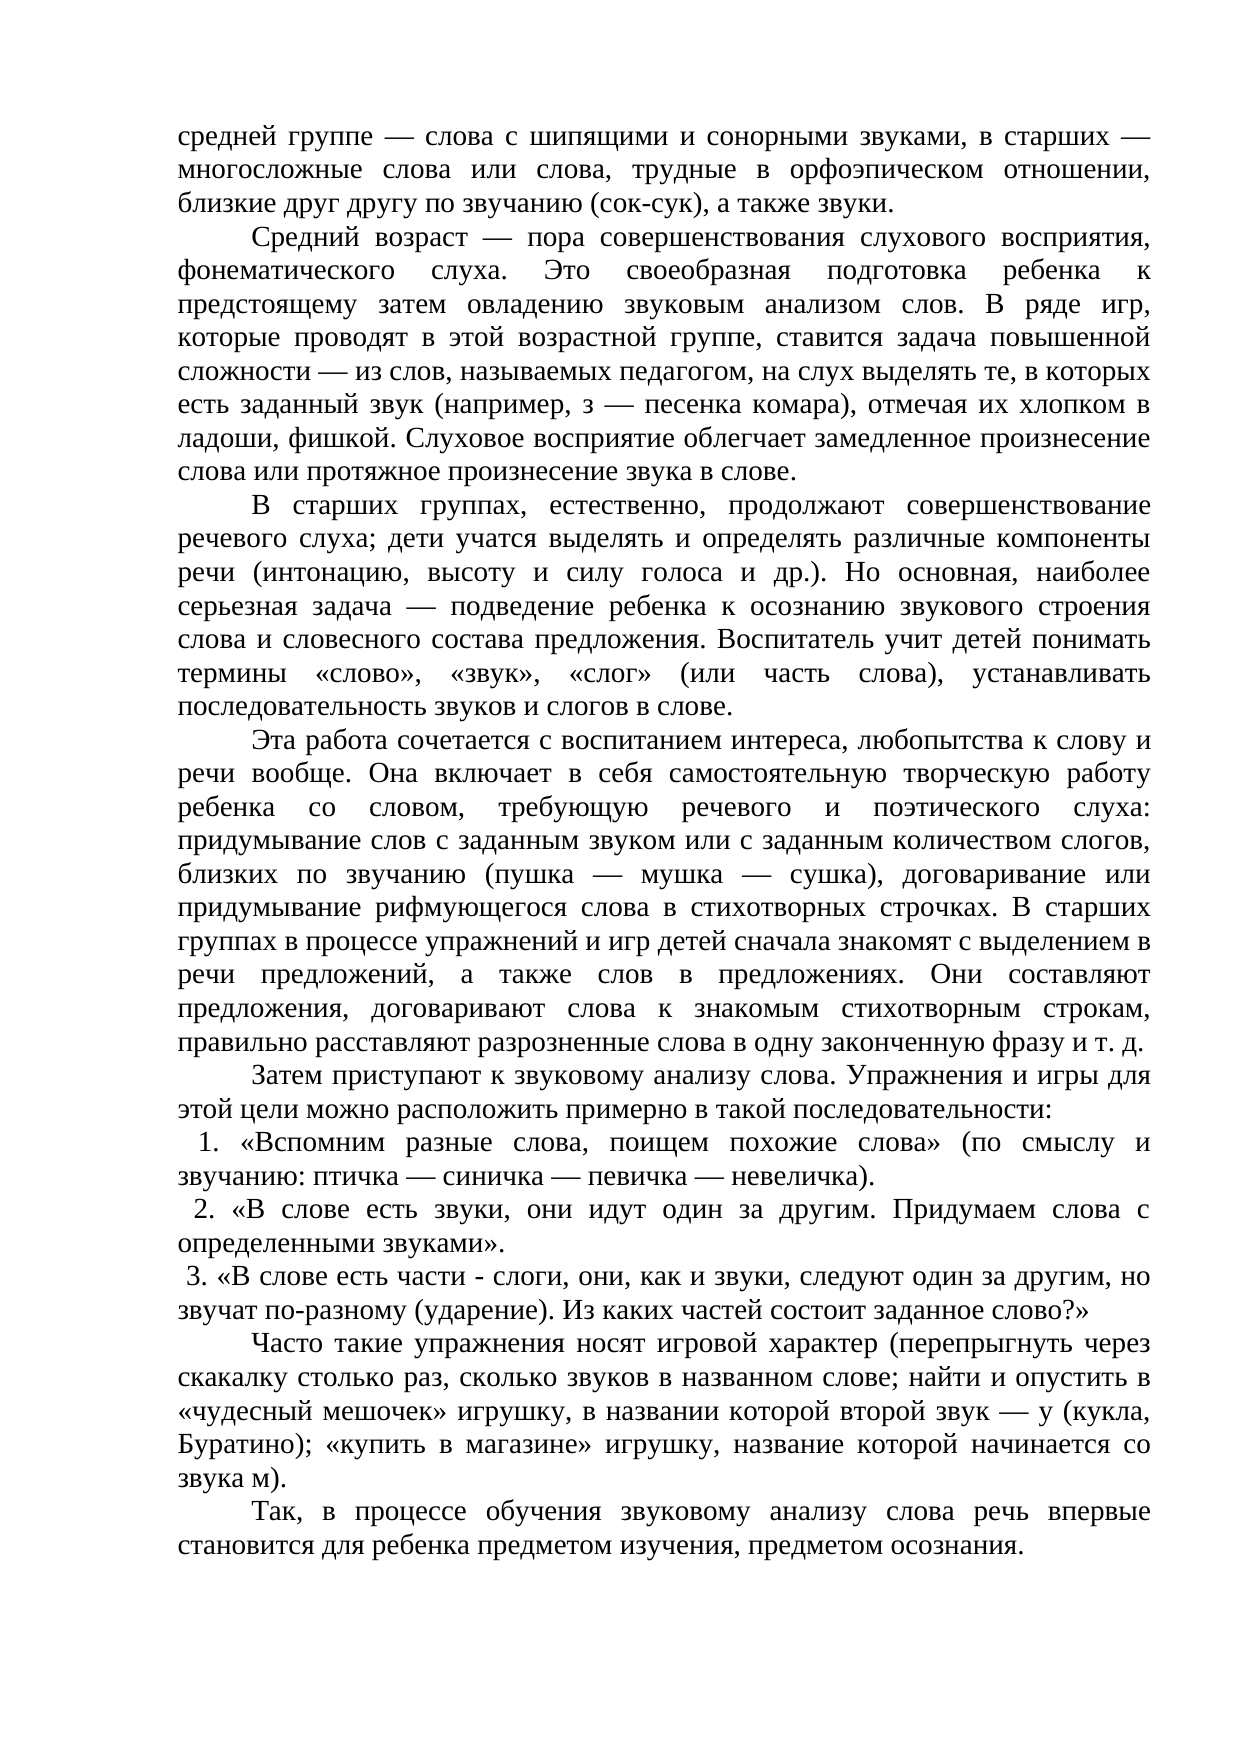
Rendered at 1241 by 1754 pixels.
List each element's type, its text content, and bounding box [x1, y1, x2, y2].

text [177, 118, 1152, 219]
text Эта работа сочетается с воспитанием интереса, любопытства к слову и речи вообще. Она включает в себя самостоятельную творческую работу ребенка со словом, требующую речевого и поэтического слуха: придумывание слов с заданным звуком или с заданным количеством слогов, близких по звучанию (пушка — мушка — сушка), договаривание или придумывание рифмующегося слова в стихотворных строчках. В старших группах в процессе упражнений и игр детей сначала знакомят с выделением в речи предложений, а также слов в предложениях. Они составляют предложения, договаривают слова к знакомым стихотворным строкам, правильно расставляют разрозненные слова в одну законченную фразу и т. д. [177, 722, 1152, 1057]
text Часто такие упражнения носят игровой характер (перепрыгнуть через скакалку столько раз, сколько звуков в названном слове; найти и опустить в «чудесный мешочек» игрушку, в названии которой второй звук — у (кукла, Буратино); «купить в магазине» игрушку, название которой начинается со звука м). [177, 1326, 1152, 1493]
text 2. «В слове есть звуки, они идут один за другим. Придумаем слова с определенными звуками». [177, 1191, 1152, 1258]
text Так, в процессе обучения звуковому анализу слова речь впервые становится для ребенка предметом изучения, предметом осознания. [177, 1493, 1152, 1560]
text Средний возраст — пора совершенствования слухового восприятия, фонематического слуха. Это своеобразная подготовка ребенка к предстоящему затем овладению звуковым анализом слов. В ряде игр, которые проводят в этой возрастной группе, ставится задача повышенной сложности — из слов, называемых педагогом, на слух выделять те, в которых есть заданный звук (например, з — песенка комара), отмечая их хлопком в ладоши, фишкой. Слуховое восприятие облегчает замедленное произнесение слова или протяжное произнесение звука в слове. [177, 219, 1152, 487]
text В старших группах, естественно, продолжают совершенствование речевого слуха; дети учатся выделять и определять различные компоненты речи (интонацию, высоту и силу голоса и др.). Но основная, наиболее серьезная задача — подведение ребенка к осознанию звукового строения слова и словесного состава предложения. Воспитатель учит детей понимать термины «слово», «звук», «слог» (или часть слова), устанавливать последовательность звуков и слогов в слове. [177, 487, 1152, 722]
text Затем приступают к звуковому анализу слова. Упражнения и игры для этой цели можно расположить примерно в такой последовательности: [177, 1057, 1152, 1124]
text 3. «В слове есть части - слоги, они, как и звуки, следуют один за другим, но звучат по-разному (ударение). Из каких частей состоит заданное слово?» [177, 1258, 1152, 1326]
text 1. «Вспомним разные слова, поищем похожие слова» (по смыслу и звучанию: птичка — синичка — певичка — невеличка). [177, 1124, 1152, 1191]
